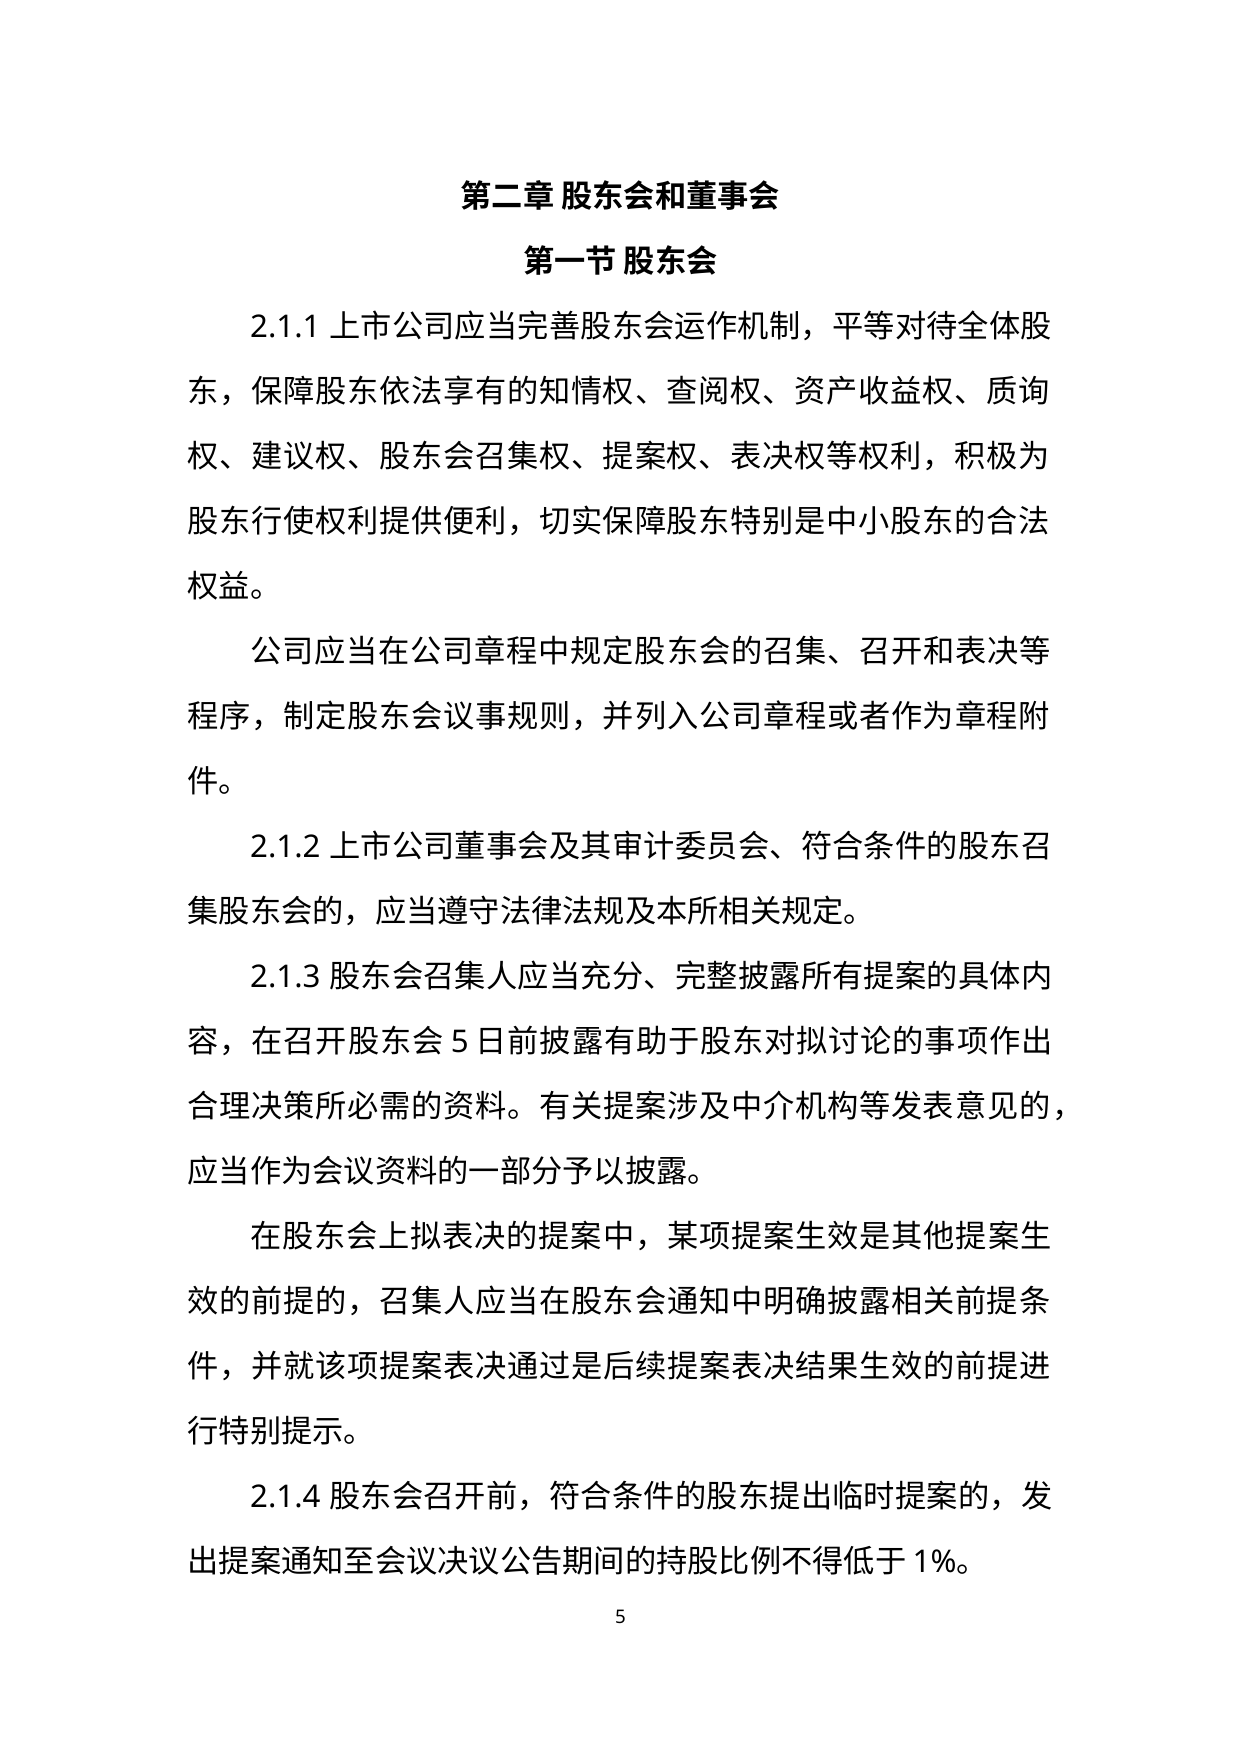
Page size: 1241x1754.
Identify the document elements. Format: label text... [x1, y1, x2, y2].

subtitle 第二章 股东会和董事会 [187, 162, 1053, 227]
text 2.1.3 股东会召集人应当充分、完整披露所有提案的具体内容，在召开股东会5日前披露有助于股东对拟讨论的事项作出合理决策所必需的资料。有关提案涉及中介机构等发表意见的，应当作为会议资料的一部分予以披露。 [187, 942, 1053, 1202]
text 2.1.2 上市公司董事会及其审计委员会、符合条件的股东召集股东会的，应当遵守法律法规及本所相关规定。 [187, 812, 1053, 942]
text 2.1.1 上市公司应当完善股东会运作机制，平等对待全体股东，保障股东依法享有的知情权、查阅权、资产收益权、质询权、建议权、股东会召集权、提案权、表决权等权利，积极为股东行使权利提供便利，切实保障股东特别是中小股东的合法权益。 [187, 292, 1053, 617]
text 在股东会上拟表决的提案中，某项提案生效是其他提案生效的前提的，召集人应当在股东会通知中明确披露相关前提条件，并就该项提案表决通过是后续提案表决结果生效的前提进行特别提示。 [187, 1202, 1053, 1462]
subtitle 第一节 股东会 [187, 227, 1053, 292]
text 2.1.4 股东会召开前，符合条件的股东提出临时提案的，发出提案通知至会议决议公告期间的持股比例不得低于1%。 [187, 1462, 1053, 1592]
text 公司应当在公司章程中规定股东会的召集、召开和表决等程序，制定股东会议事规则，并列入公司章程或者作为章程附件。 [187, 617, 1053, 812]
